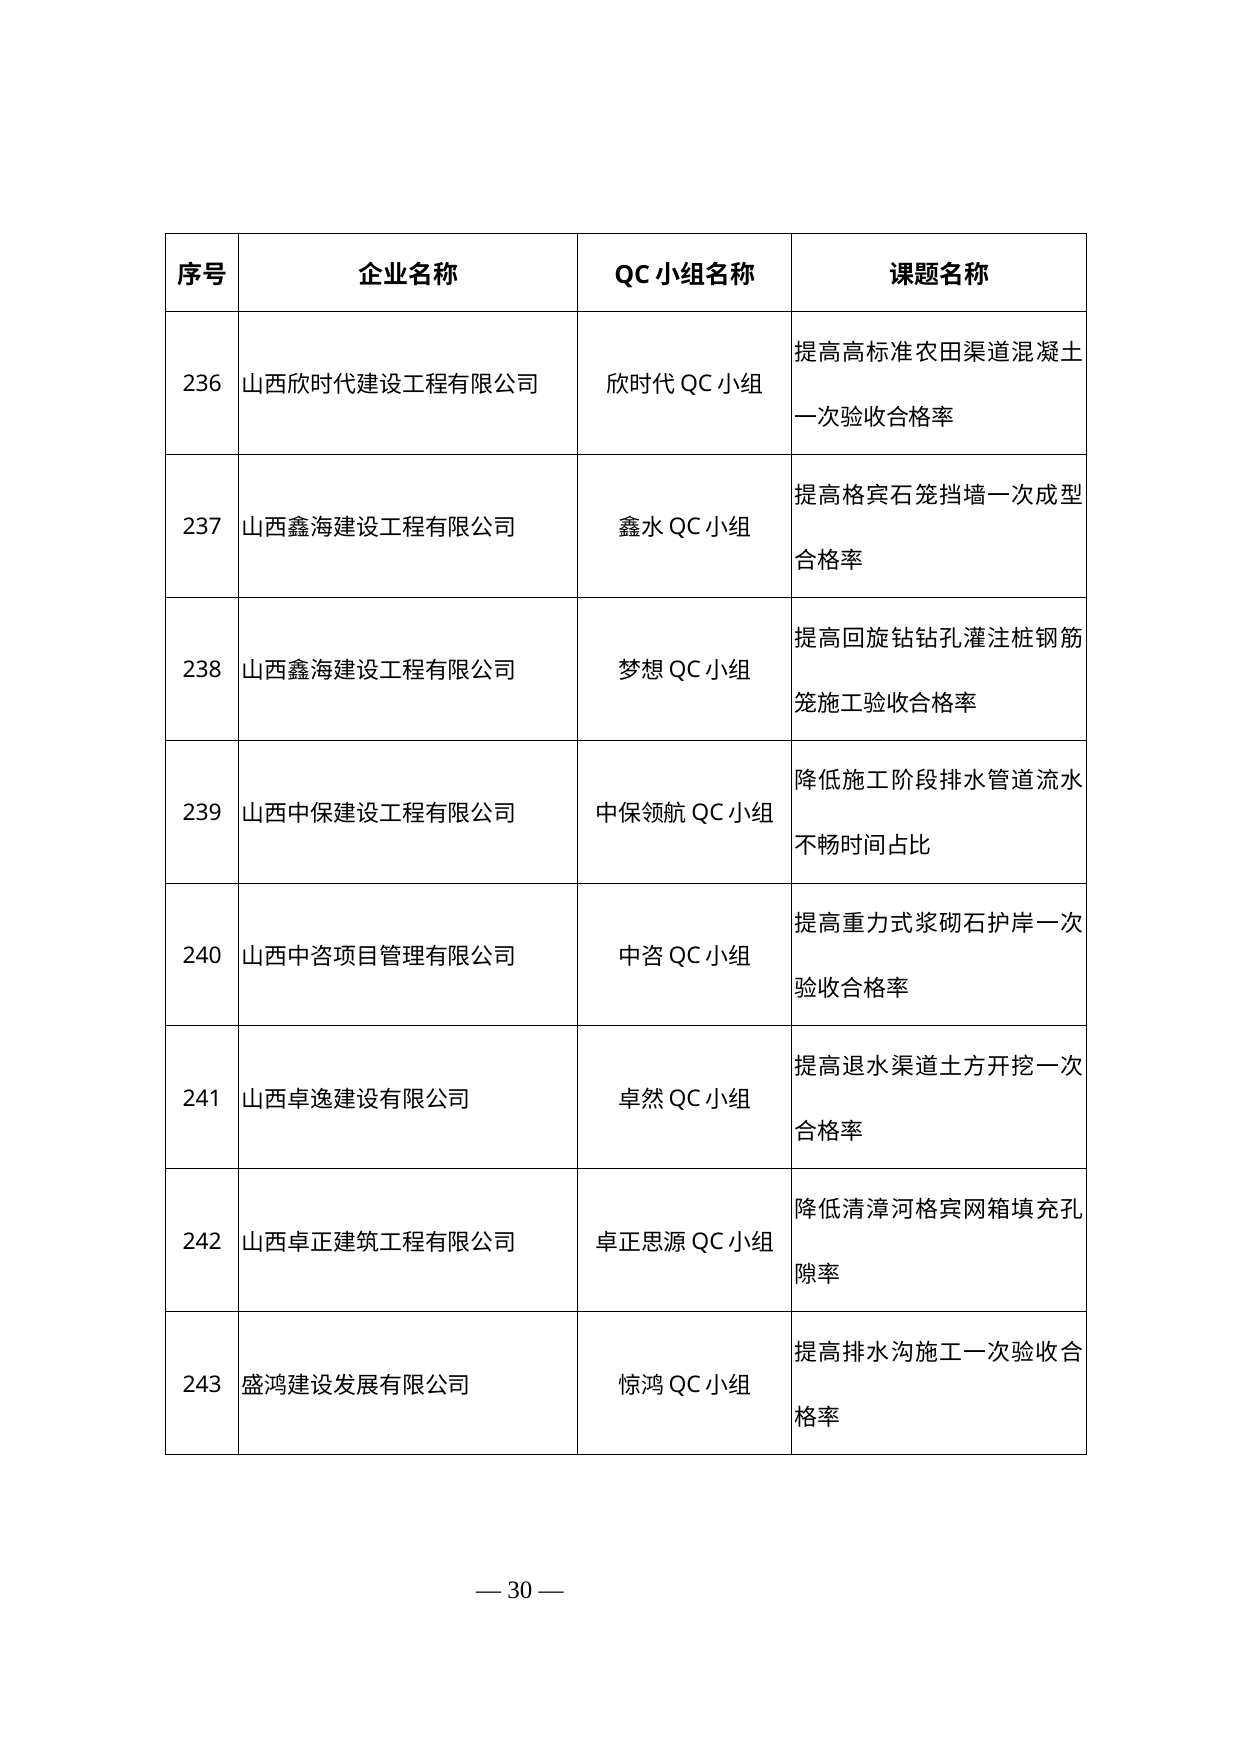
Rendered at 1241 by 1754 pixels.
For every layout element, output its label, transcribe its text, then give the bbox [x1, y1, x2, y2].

table_header 企业名称 [239, 234, 577, 311]
table_cell 提高回旋钻钻孔灌注桩钢筋笼施工验收合格率 [792, 598, 1086, 739]
table_cell 降低施工阶段排水管道流水不畅时间占比 [792, 741, 1086, 882]
table_cell 中咨QC小组 [578, 884, 791, 1025]
table_cell 梦想QC小组 [578, 598, 791, 739]
table_cell 236 [166, 312, 238, 454]
table_cell 降低清漳河格宾网箱填充孔隙率 [792, 1169, 1086, 1311]
table_cell 山西中咨项目管理有限公司 [239, 884, 577, 1025]
table_cell 提高高标准农田渠道混凝土一次验收合格率 [792, 312, 1086, 454]
table_cell 山西卓正建筑工程有限公司 [239, 1169, 577, 1311]
table_cell 243 [166, 1312, 238, 1454]
table_cell 中保领航QC小组 [578, 741, 791, 882]
table_cell 提高退水渠道土方开挖一次合格率 [792, 1026, 1086, 1168]
table_cell 山西卓逸建设有限公司 [239, 1026, 577, 1168]
table_cell 山西中保建设工程有限公司 [239, 741, 577, 882]
table_cell 惊鸿QC小组 [578, 1312, 791, 1454]
table_cell 欣时代QC小组 [578, 312, 791, 454]
table_cell 山西欣时代建设工程有限公司 [239, 312, 577, 454]
table_header 课题名称 [792, 234, 1086, 311]
table_cell 卓正思源QC小组 [578, 1169, 791, 1311]
table_header QC小组名称 [578, 234, 791, 311]
table_cell 237 [166, 455, 238, 597]
table_cell 卓然QC小组 [578, 1026, 791, 1168]
table_cell 提高排水沟施工一次验收合格率 [792, 1312, 1086, 1454]
table_cell 241 [166, 1026, 238, 1168]
table_cell 山西鑫海建设工程有限公司 [239, 598, 577, 739]
table_cell 240 [166, 884, 238, 1025]
table_cell 提高格宾石笼挡墙一次成型合格率 [792, 455, 1086, 597]
table_cell 239 [166, 741, 238, 882]
table_cell 盛鸿建设发展有限公司 [239, 1312, 577, 1454]
table_cell 238 [166, 598, 238, 739]
table_cell 242 [166, 1169, 238, 1311]
table_cell 提高重力式浆砌石护岸一次验收合格率 [792, 884, 1086, 1025]
table_cell 山西鑫海建设工程有限公司 [239, 455, 577, 597]
table_cell 鑫水QC小组 [578, 455, 791, 597]
table_header 序号 [166, 234, 238, 311]
